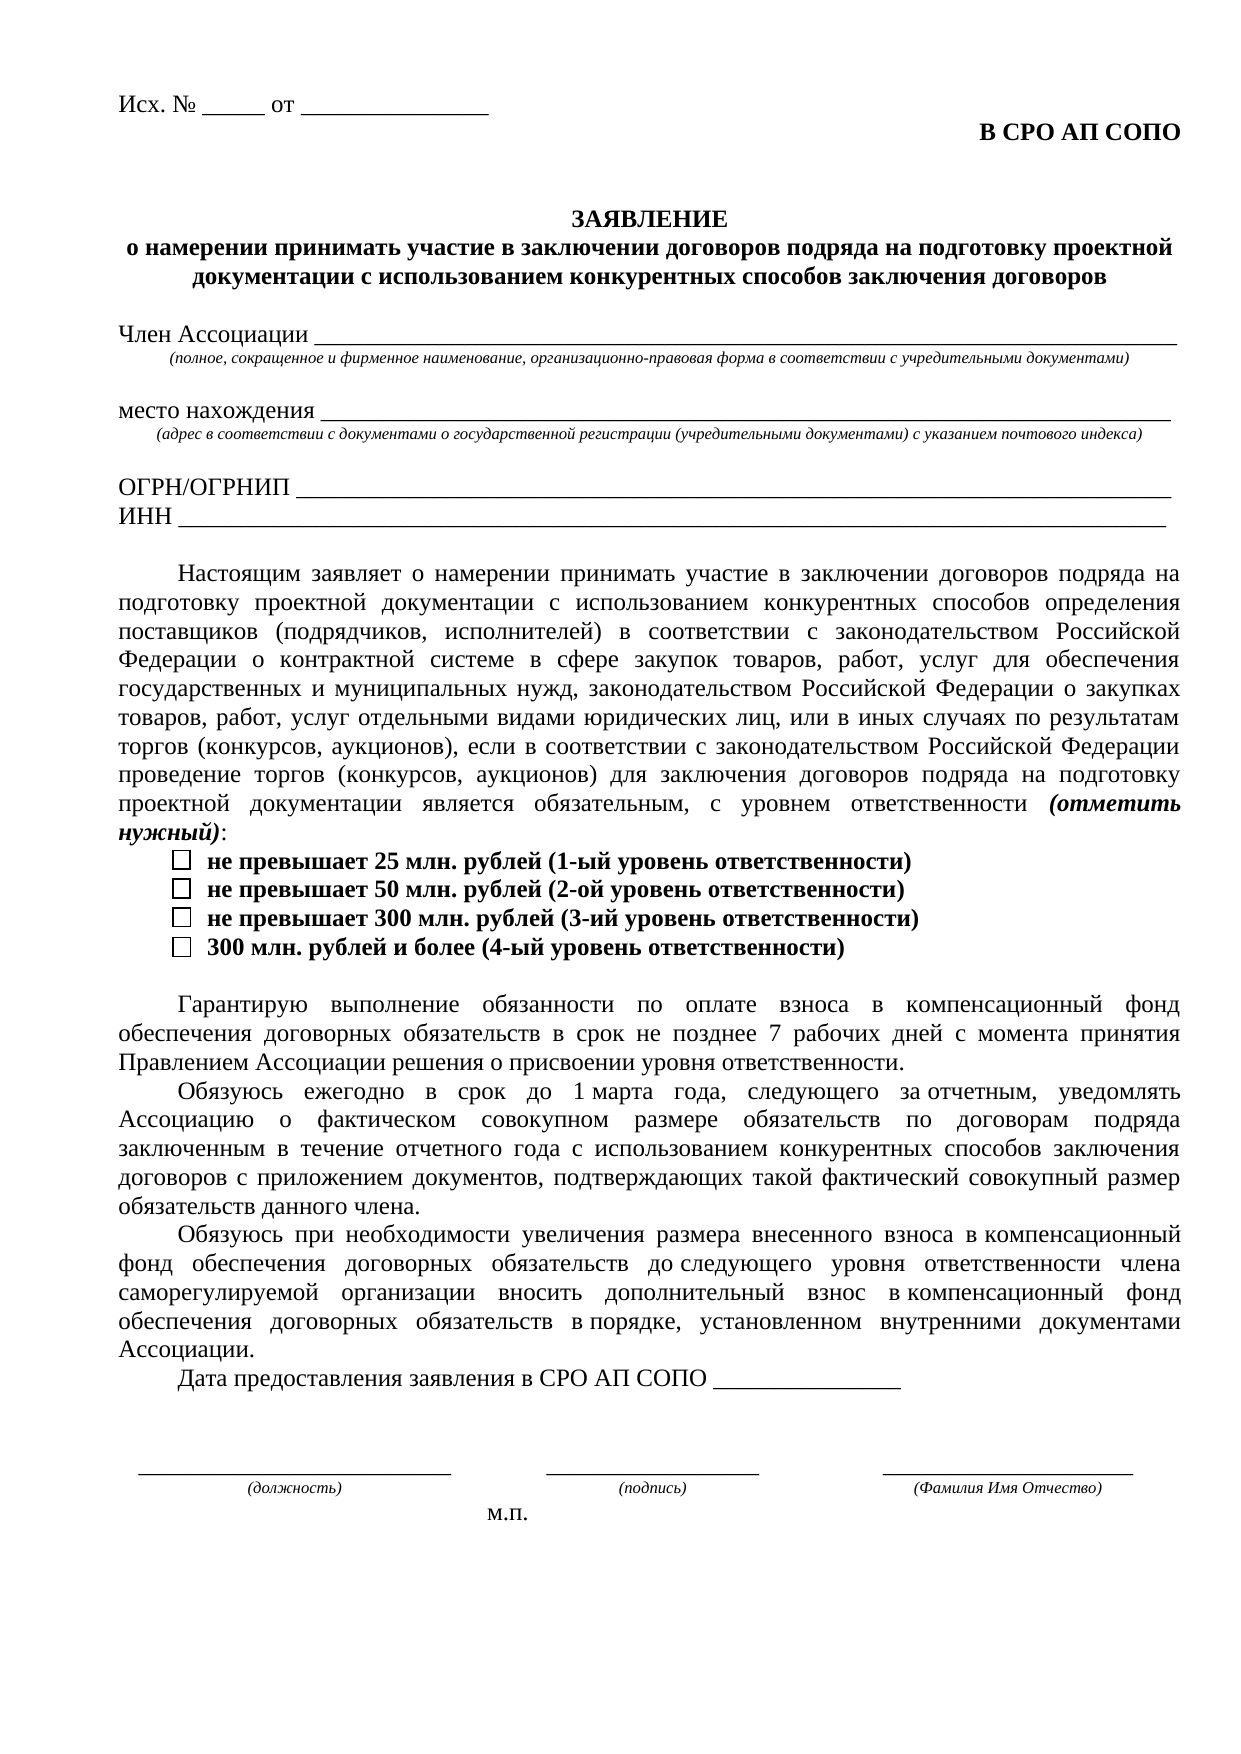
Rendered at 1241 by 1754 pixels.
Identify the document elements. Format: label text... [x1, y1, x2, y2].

table_cell (должность) [118, 1478, 471, 1497]
table_header _________________ [471, 1450, 834, 1478]
text Член Ассоциации _____________________________________________________________________ [118, 319, 1181, 347]
table_cell (Фамилия Имя Отчество) [834, 1478, 1181, 1497]
table_header ____________________ [834, 1450, 1181, 1478]
text 300 млн. рублей и более (4-ый уровень ответственности) [207, 932, 1181, 961]
text не превышает 25 млн. рублей (1-ый уровень ответственности) [207, 846, 1181, 874]
text Обязуюсь ежегодно в срок до 1 марта года, следующего за отчетным, уведомлять Ассоциацию о фактическом совокупном размере обязательств по договорам подряда заключенным в течение отчетного года с использованием конкурентных способов заключения договоров с приложением документов, подтверждающих такой фактический совокупный размер обязательств данного члена. [118, 1076, 1181, 1219]
text Исх. № _____ от _______________ [118, 89, 1181, 117]
table_header _________________________ [118, 1450, 471, 1478]
text м.п. [413, 1497, 1181, 1526]
table_cell (подпись) [471, 1478, 834, 1497]
text Дата предоставления заявления в СРО АП СОПО _______________ [118, 1363, 1181, 1392]
text (адрес в соответствии с документами о государственной регистрации (учредительными документами) с указанием почтового индекса) [118, 424, 1181, 443]
text В СРО АП СОПО [118, 117, 1181, 146]
text не превышает 300 млн. рублей (3-ий уровень ответственности) [207, 903, 1181, 932]
text Настоящим заявляет о намерении принимать участие в заключении договоров подряда на подготовку проектной документации с использованием конкурентных способов определения поставщиков (подрядчиков, исполнителей) в соответствии с законодательством Российской Федерации о контрактной системе в сфере закупок товаров, работ, услуг для обеспечения государственных и муниципальных нужд, законодательством Российской Федерации о закупках товаров, работ, услуг отдельными видами юридических лиц, или в иных случаях по результатам торгов (конкурсов, аукционов), если в соответствии с законодательством Российской Федерации проведение торгов (конкурсов, аукционов) для заключения договоров подряда на подготовку проектной документации является обязательным, с уровнем ответственности (отметить нужный): [118, 558, 1181, 846]
text место нахождения ____________________________________________________________________ [118, 395, 1181, 424]
text (полное, сокращенное и фирменное наименование, организационно-правовая форма в соответствии с учредительными документами) [118, 347, 1181, 367]
text Гарантирую выполнение обязанности по оплате взноса в компенсационный фонд обеспечения договорных обязательств в срок не позднее 7 рабочих дней с момента принятия Правлением Ассоциации решения о присвоении уровня ответственности. [118, 989, 1181, 1076]
text ИНН _______________________________________________________________________________ [118, 501, 1181, 529]
text о намерении принимать участие в заключении договоров подряда на подготовку проектной документации с использованием конкурентных способов заключения договоров [118, 232, 1181, 290]
text не превышает 50 млн. рублей (2-ой уровень ответственности) [207, 874, 1181, 903]
text ОГРН/ОГРНИП ______________________________________________________________________ [118, 472, 1181, 501]
text Обязуюсь при необходимости увеличения размера внесенного взноса в компенсационный фонд обеспечения договорных обязательств до следующего уровня ответственности члена саморегулируемой организации вносить дополнительный взнос в компенсационный фонд обеспечения договорных обязательств в порядке, установленном внутренними документами Ассоциации. [118, 1219, 1181, 1363]
text ЗАЯВЛЕНИЕ [118, 204, 1181, 232]
